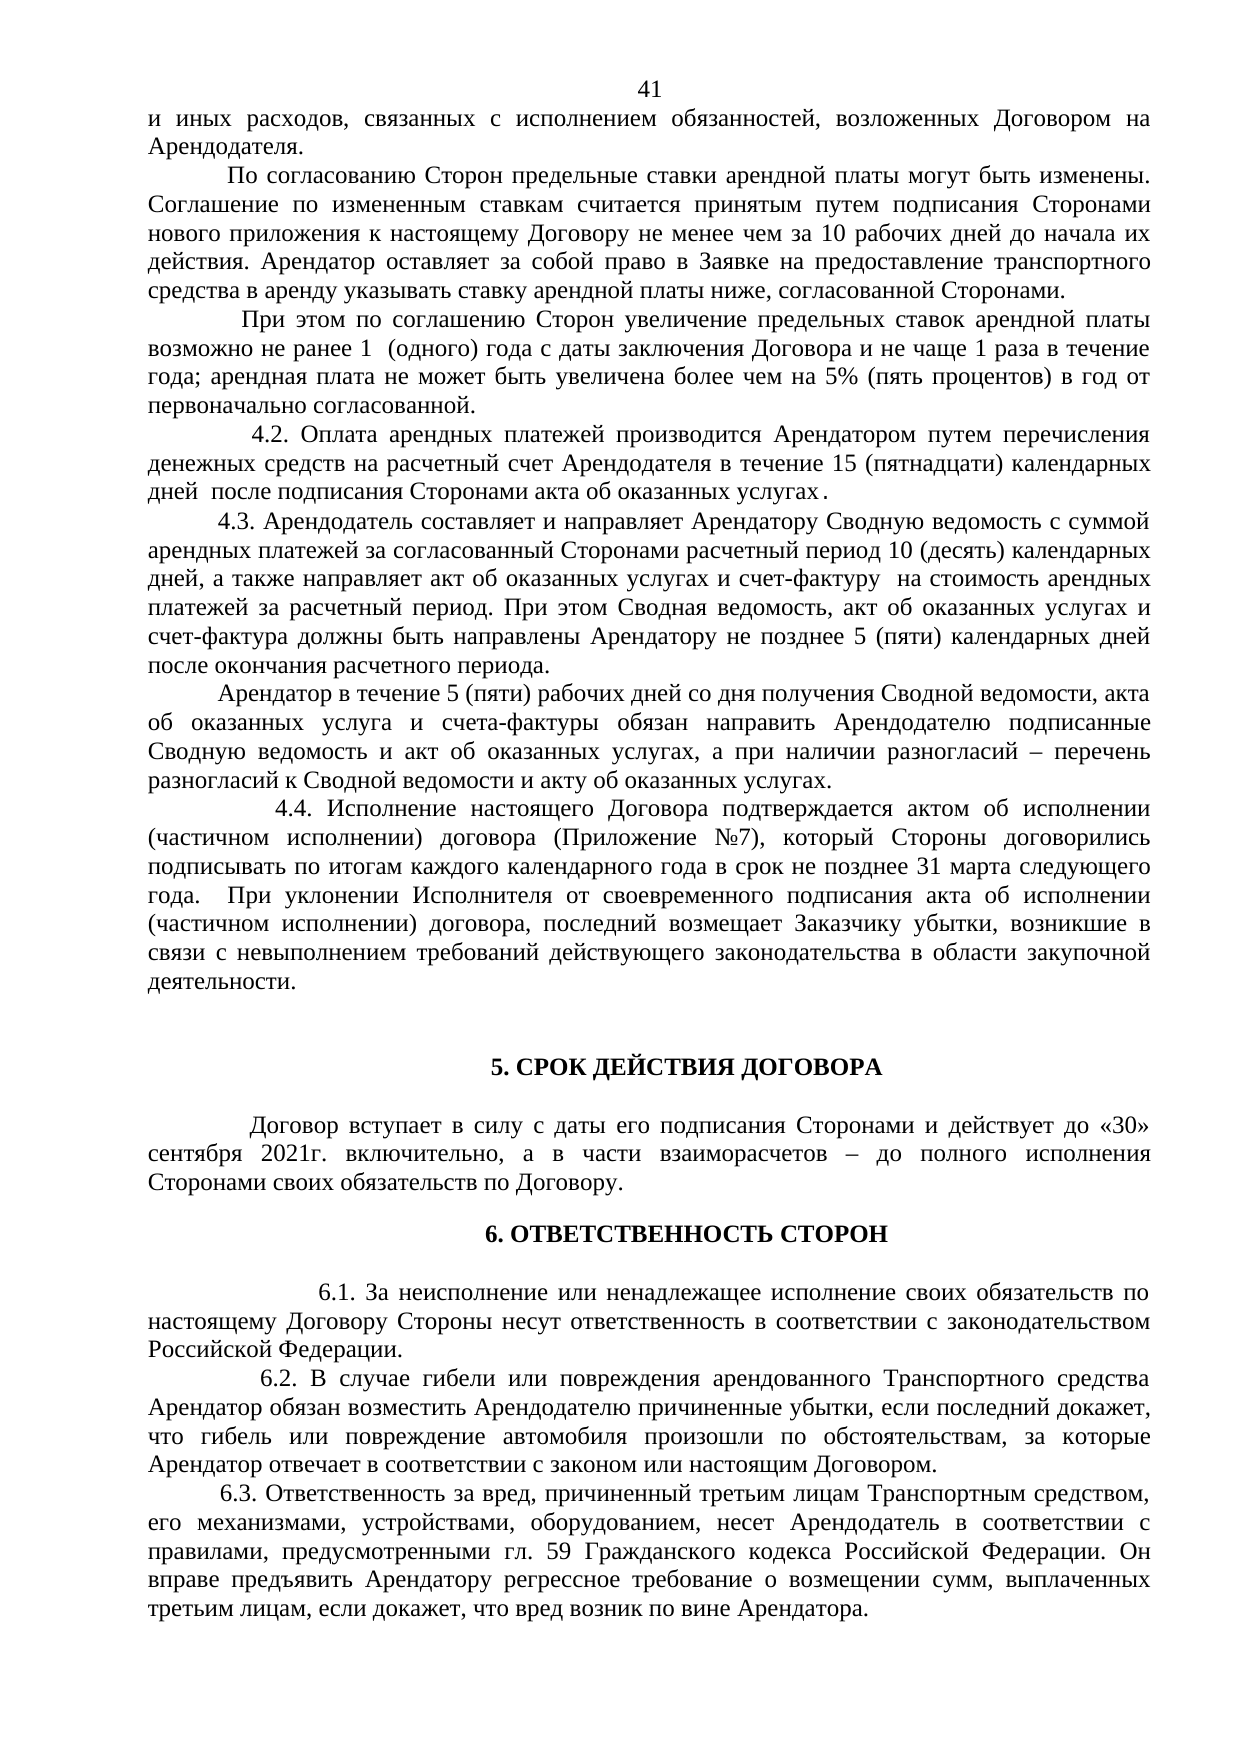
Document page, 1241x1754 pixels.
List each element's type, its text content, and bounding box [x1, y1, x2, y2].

text 4.3. Арендодатель составляет и направляет Арендатору Сводную ведомость с суммой арендных платежей за согласованный Сторонами расчетный период 10 (десять) календарных дней, а также направляет акт об оказанных услугах и счет-фактуру на стоимость арендных платежей за расчетный период. При этом Сводная ведомость, акт об оказанных услугах и счет-фактура должны быть направлены Арендатору не позднее 5 (пяти) календарных дней после окончания расчетного периода. [148, 506, 1152, 678]
text Договор вступает в силу с даты его подписания Сторонами и действует до «30» сентября 2021г. включительно, а в части взаиморасчетов – до полного исполнения Сторонами своих обязательств по Договору. [148, 1110, 1152, 1196]
text По согласованию Сторон предельные ставки арендной платы могут быть изменены. Соглашение по измененным ставкам считается принятым путем подписания Сторонами нового приложения к настоящему Договору не менее чем за 10 рабочих дней до начала их действия. Арендатор оставляет за собой право в Заявке на предоставление транспортного средства в аренду указывать ставку арендной платы ниже, согласованной Сторонами. [148, 160, 1152, 304]
text 6.2. В случае гибели или повреждения арендованного Транспортного средства Арендатор обязан возместить Арендодателю причиненные убытки, если последний докажет, что гибель или повреждение автомобиля произошли по обстоятельствам, за которые Арендатор отвечает в соответствии с законом или настоящим Договором. [148, 1363, 1152, 1478]
text Арендатор в течение 5 (пяти) рабочих дней со дня получения Сводной ведомости, акта об оказанных услуга и счета-фактуры обязан направить Арендодателю подписанные Сводную ведомость и акт об оказанных услугах, а при наличии разногласий – перечень разногласий к Сводной ведомости и акту об оказанных услугах. [148, 678, 1152, 793]
text 6.3. Ответственность за вред, причиненный третьим лицам Транспортным средством, его механизмами, устройствами, оборудованием, несет Арендодатель в соответствии с правилами, предусмотренными гл. 59 Гражданского кодекса Российской Федерации. Он вправе предъявить Арендатору регрессное требование о возмещении сумм, выплаченных третьим лицам, если докажет, что вред возник по вине Арендатора. [148, 1478, 1152, 1622]
text При этом по соглашению Сторон увеличение предельных ставок арендной платы возможно не ранее 1 (одного) года с даты заключения Договора и не чаще 1 раза в течение года; арендная плата не может быть увеличена более чем на 5% (пять процентов) в год от первоначально согласованной. [148, 304, 1152, 419]
text 4.4. Исполнение настоящего Договора подтверждается актом об исполнении (частичном исполнении) договора (Приложение №7), который Стороны договорились подписывать по итогам каждого календарного года в срок не позднее 31 марта следующего года. При уклонении Исполнителя от своевременного подписания акта об исполнении (частичном исполнении) договора, последний возмещает Заказчику убытки, возникшие в связи с невыполнением требований действующего законодательства в области закупочной деятельности. [148, 793, 1152, 995]
text 6.1. За неисполнение или ненадлежащее исполнение своих обязательств по настоящему Договору Стороны несут ответственность в соответствии с законодательством Российской Федерации. [148, 1277, 1152, 1363]
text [148, 103, 1152, 160]
text 6. ОТВЕТСТВЕННОСТЬ СТОРОН [148, 1219, 1152, 1248]
text 4.2. Оплата арендных платежей производится Арендатором путем перечисления денежных средств на расчетный счет Арендодателя в течение 15 (пятнадцати) календарных дней после подписания Сторонами акта об оказанных услугах. [148, 419, 1152, 506]
text 5. СРОК ДЕЙСТВИЯ ДОГОВОРА [148, 1052, 1152, 1081]
